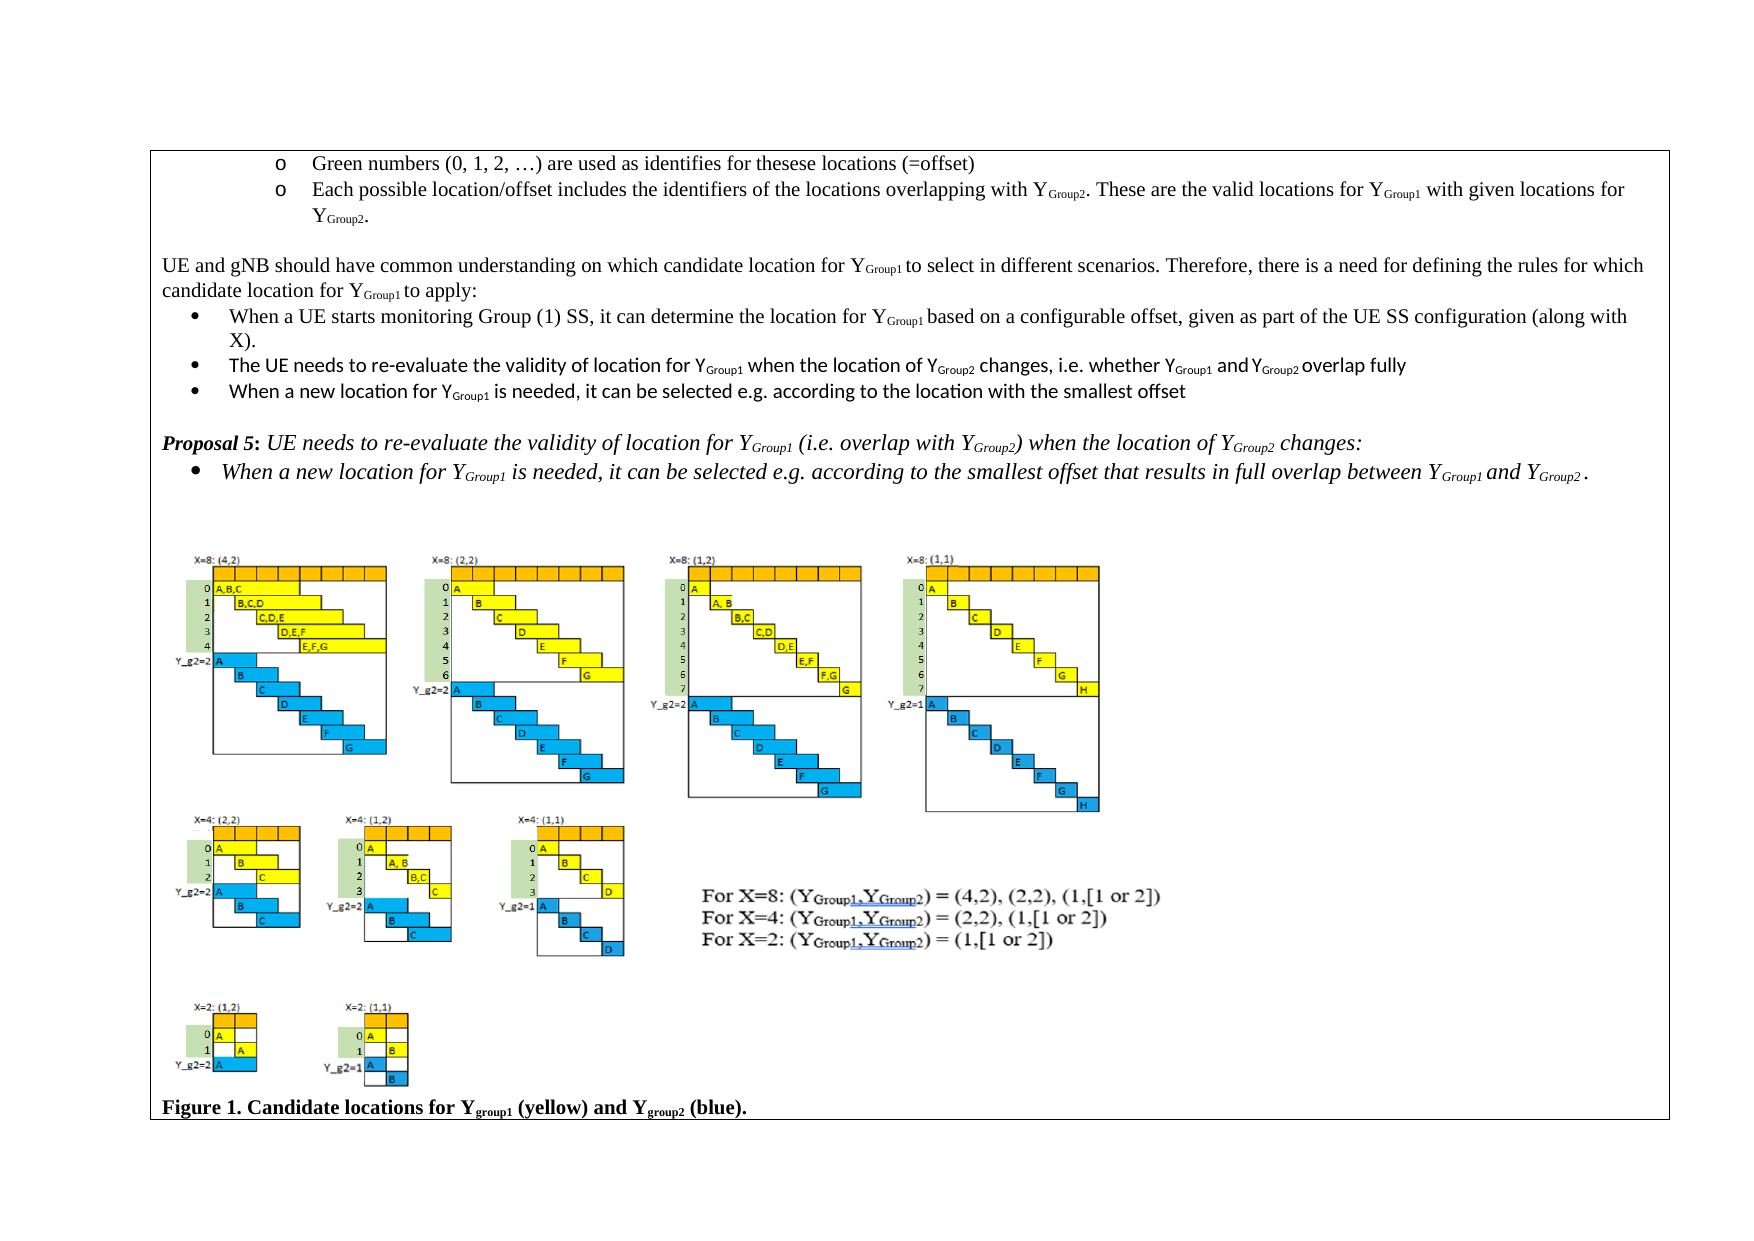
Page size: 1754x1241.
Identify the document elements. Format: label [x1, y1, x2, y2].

picture [161, 541, 1166, 1094]
table_header [151, 151, 1669, 1119]
